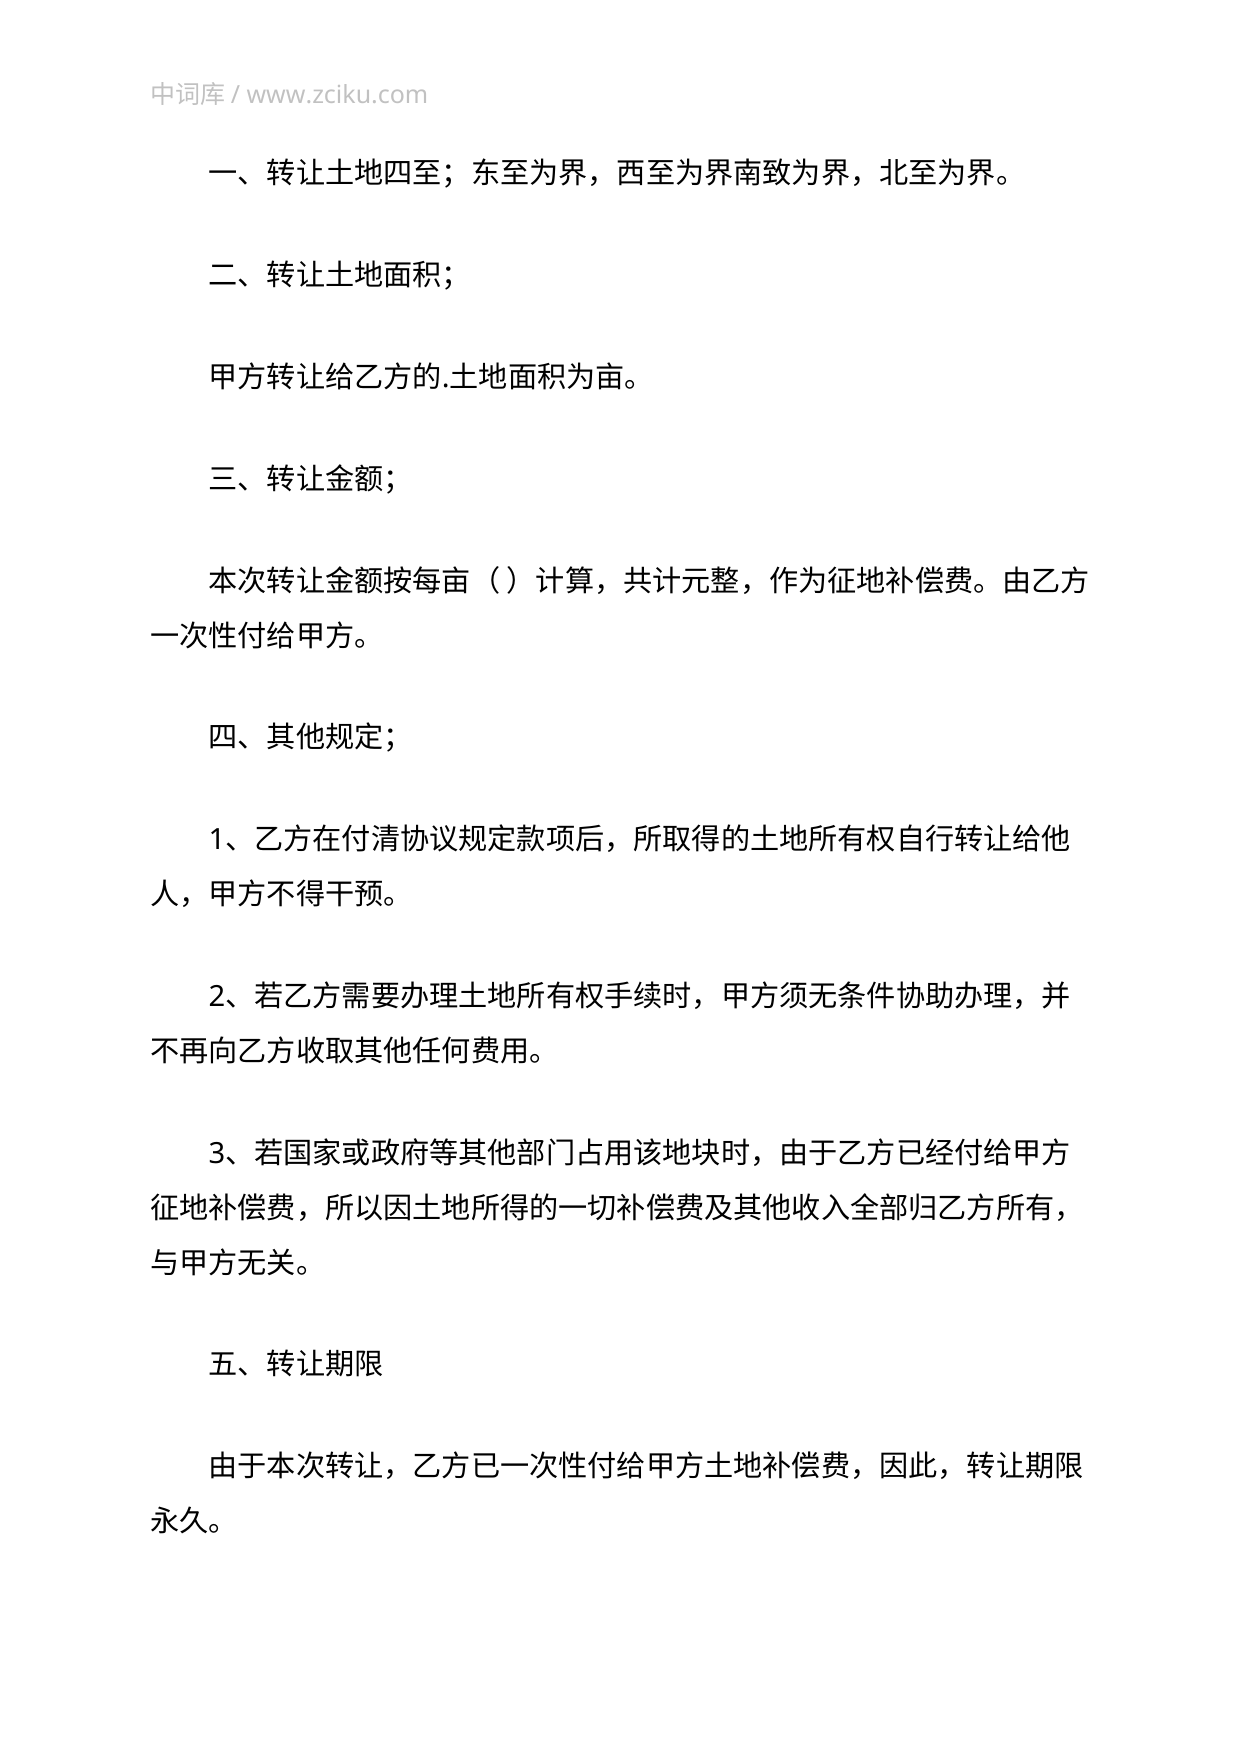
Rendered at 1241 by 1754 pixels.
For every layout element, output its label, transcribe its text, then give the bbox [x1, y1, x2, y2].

text 三、转让金额； [150, 456, 1090, 498]
text 1、乙方在付清协议规定款项后，所取得的土地所有权自行转让给他人，甲方不得干预。 [150, 816, 1090, 913]
text 甲方转让给乙方的.土地面积为亩。 [150, 353, 1090, 396]
text 四、其他规定； [150, 714, 1090, 756]
text 五、转让期限 [150, 1341, 1090, 1383]
text 一、转让土地四至；东至为界，西至为界南致为界，北至为界。 [150, 150, 1090, 192]
text 二、转让土地面积； [150, 252, 1090, 294]
text 2、若乙方需要办理土地所有权手续时，甲方须无条件协助办理，并不再向乙方收取其他任何费用。 [150, 972, 1090, 1070]
text 由于本次转让，乙方已一次性付给甲方土地补偿费，因此，转让期限永久。 [150, 1443, 1090, 1540]
text 本次转让金额按每亩（ ）计算，共计元整，作为征地补偿费。由乙方一次性付给甲方。 [150, 557, 1090, 654]
text 3、若国家或政府等其他部门占用该地块时，由于乙方已经付给甲方征地补偿费，所以因土地所得的一切补偿费及其他收入全部归乙方所有，与甲方无关。 [150, 1129, 1090, 1281]
